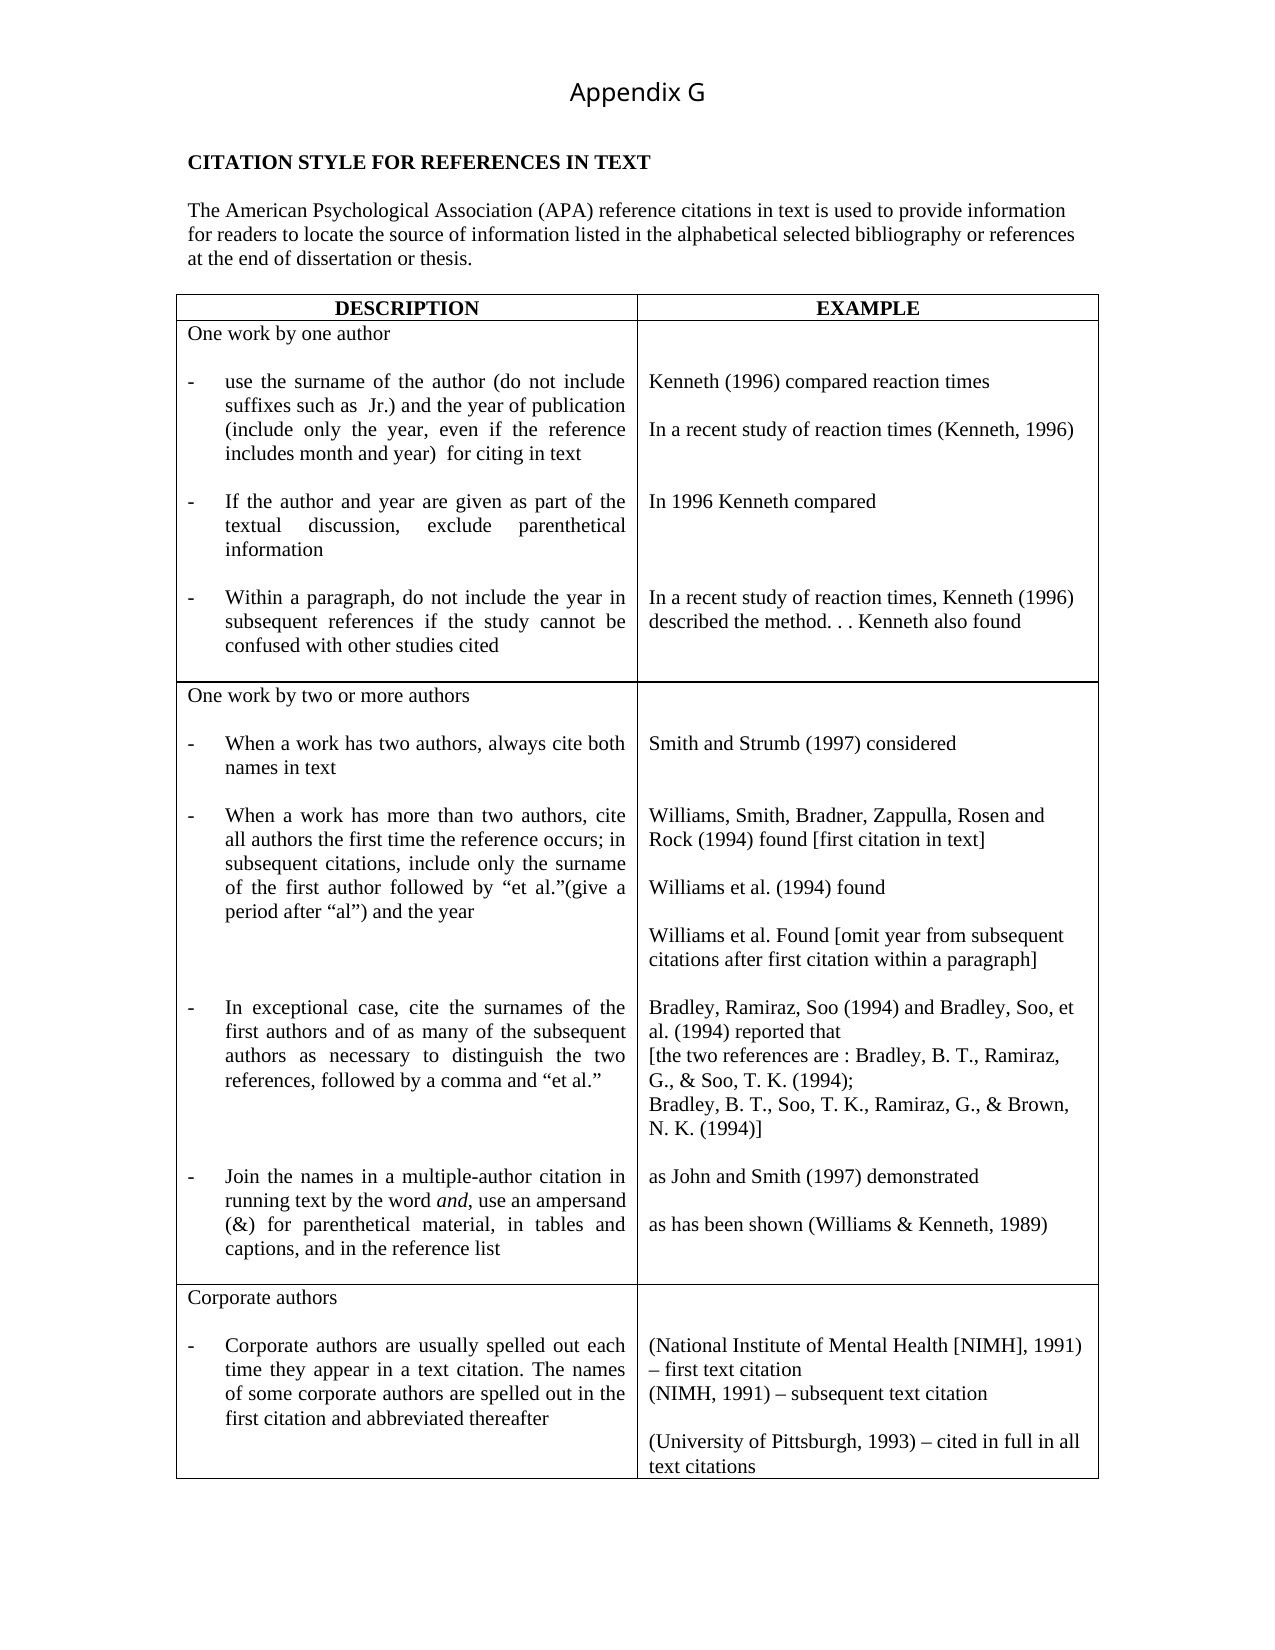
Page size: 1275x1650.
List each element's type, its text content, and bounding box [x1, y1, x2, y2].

text The American Psychological Association (APA) reference citations in text is used to provide information for readers to locate the source of information listed in the alphabetical selected bibliography or references at the end of dissertation or thesis. [187, 198, 1087, 270]
table_cell One work by one author use the surname of the author (do not include suffixes such as Jr.) and the year of publication (include only the year, even if the reference includes month and year) for citing in text If the author and year are given as part of the textual discussion, exclude parenthetical information Within a paragraph, do not include the year in subsequent references if the study cannot be confused with other studies cited [177, 321, 637, 681]
table_cell One work by two or more authors When a work has two authors, always cite both names in text When a work has more than two authors, cite all authors the first time the reference occurs; in subsequent citations, include only the surname of the first author followed by “et al.”(give a period after “al”) and the year In exceptional case, cite the surnames of the first authors and of as many of the subsequent authors as necessary to distinguish the two references, followed by a comma and “et al.” Join the names in a multiple-author citation in running text by the word and, use an ampersand (&) for parenthetical material, in tables and captions, and in the reference list [177, 683, 637, 1284]
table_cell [177, 1285, 637, 1478]
table_header DESCRIPTION [177, 295, 637, 319]
table_cell Kenneth (1996) compared reaction times In a recent study of reaction times (Kenneth, 1996) In 1996 Kenneth compared In a recent study of reaction times, Kenneth (1996) described the method. . . Kenneth also found [638, 321, 1098, 681]
subtitle CITATION STYLE FOR REFERENCES IN TEXT [187, 150, 1087, 174]
table_header EXAMPLE [638, 295, 1098, 319]
table_cell Smith and Strumb (1997) considered Williams, Smith, Bradner, Zappulla, Rosen and Rock (1994) found [first citation in text] Williams et al. (1994) found Williams et al. Found [omit year from subsequent citations after first citation within a paragraph] Bradley, Ramiraz, Soo (1994) and Bradley, Soo, et al. (1994) reported that [the two references are : Bradley, B. T., Ramiraz, G., & Soo, T. K. (1994); Bradley, B. T., Soo, T. K., Ramiraz, G., & Brown, N. K. (1994)] as John and Smith (1997) demonstrated as has been shown (Williams & Kenneth, 1989) [638, 683, 1098, 1284]
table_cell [638, 1285, 1098, 1478]
